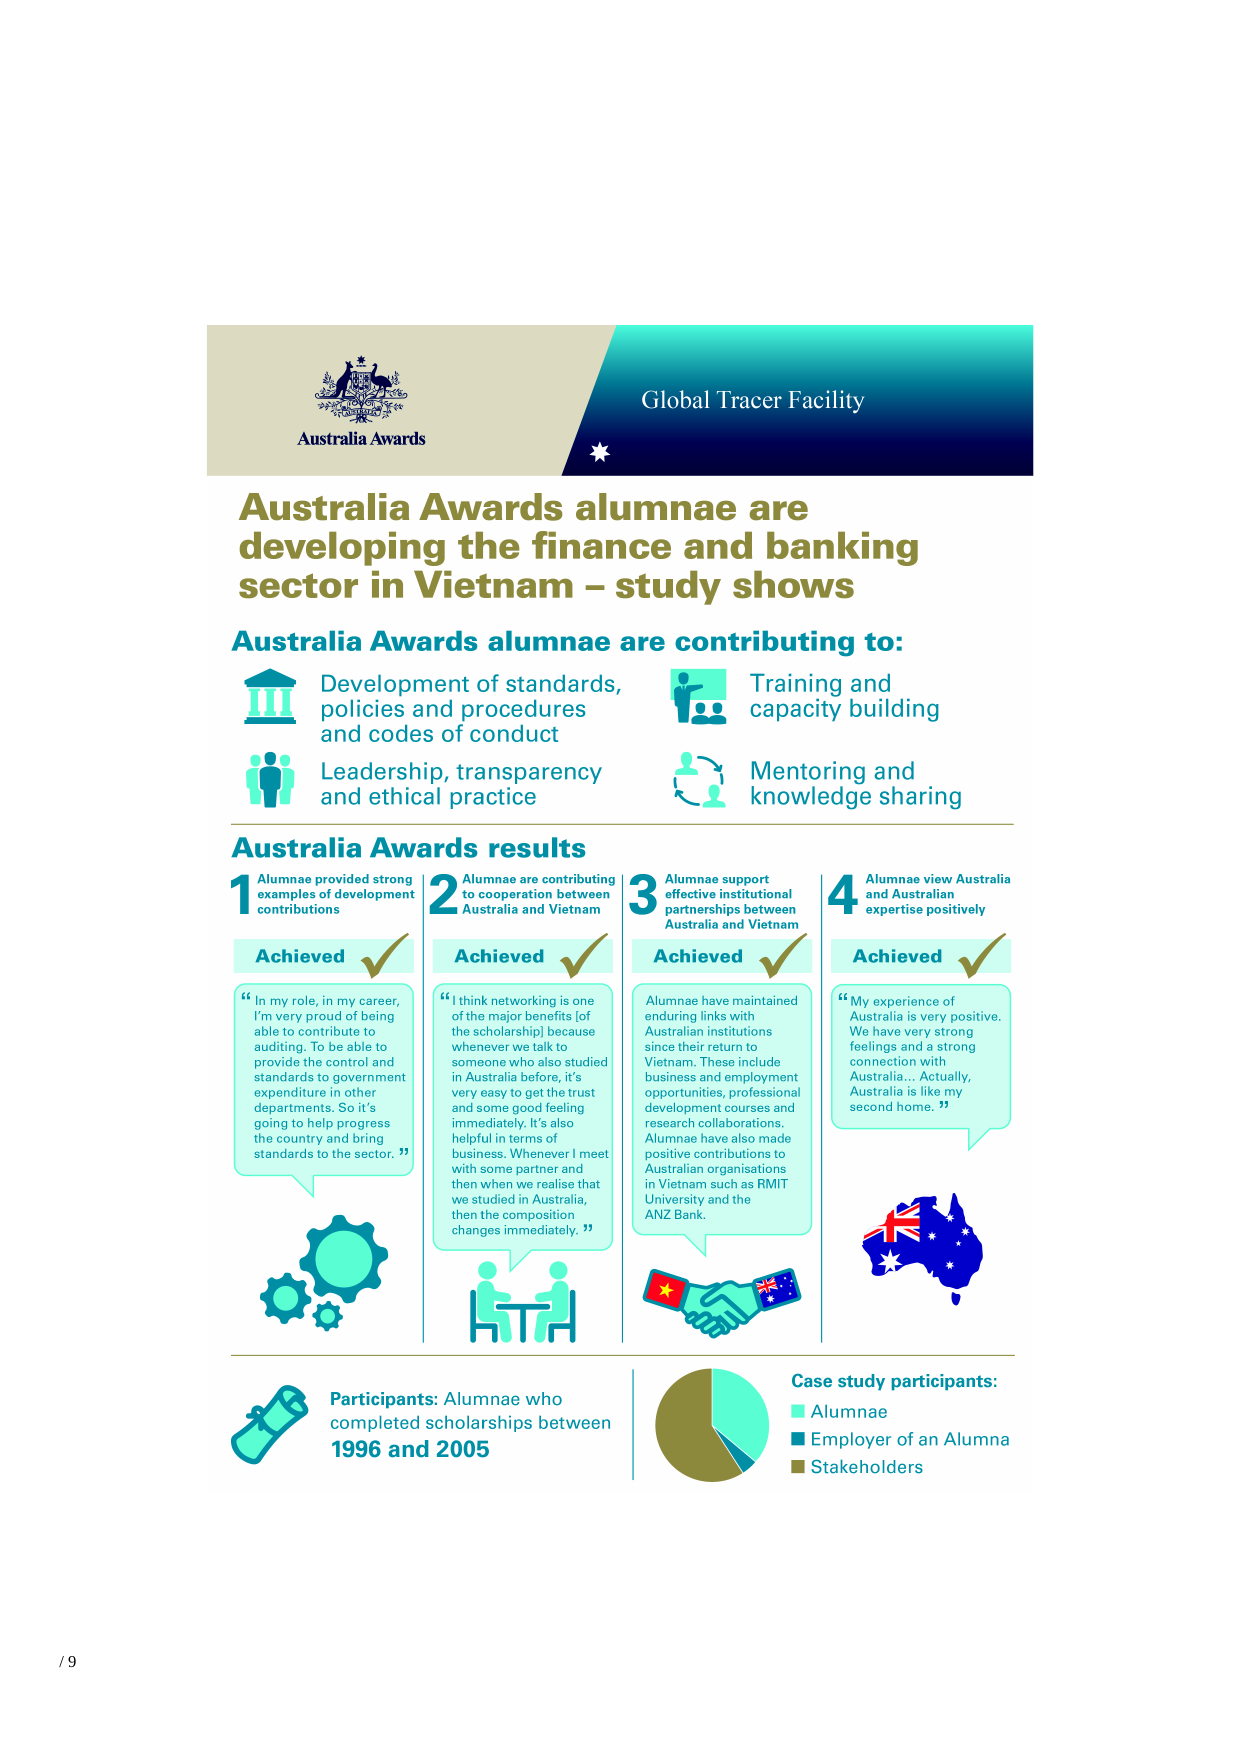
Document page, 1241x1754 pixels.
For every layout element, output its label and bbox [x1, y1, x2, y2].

picture [206, 325, 1034, 1494]
